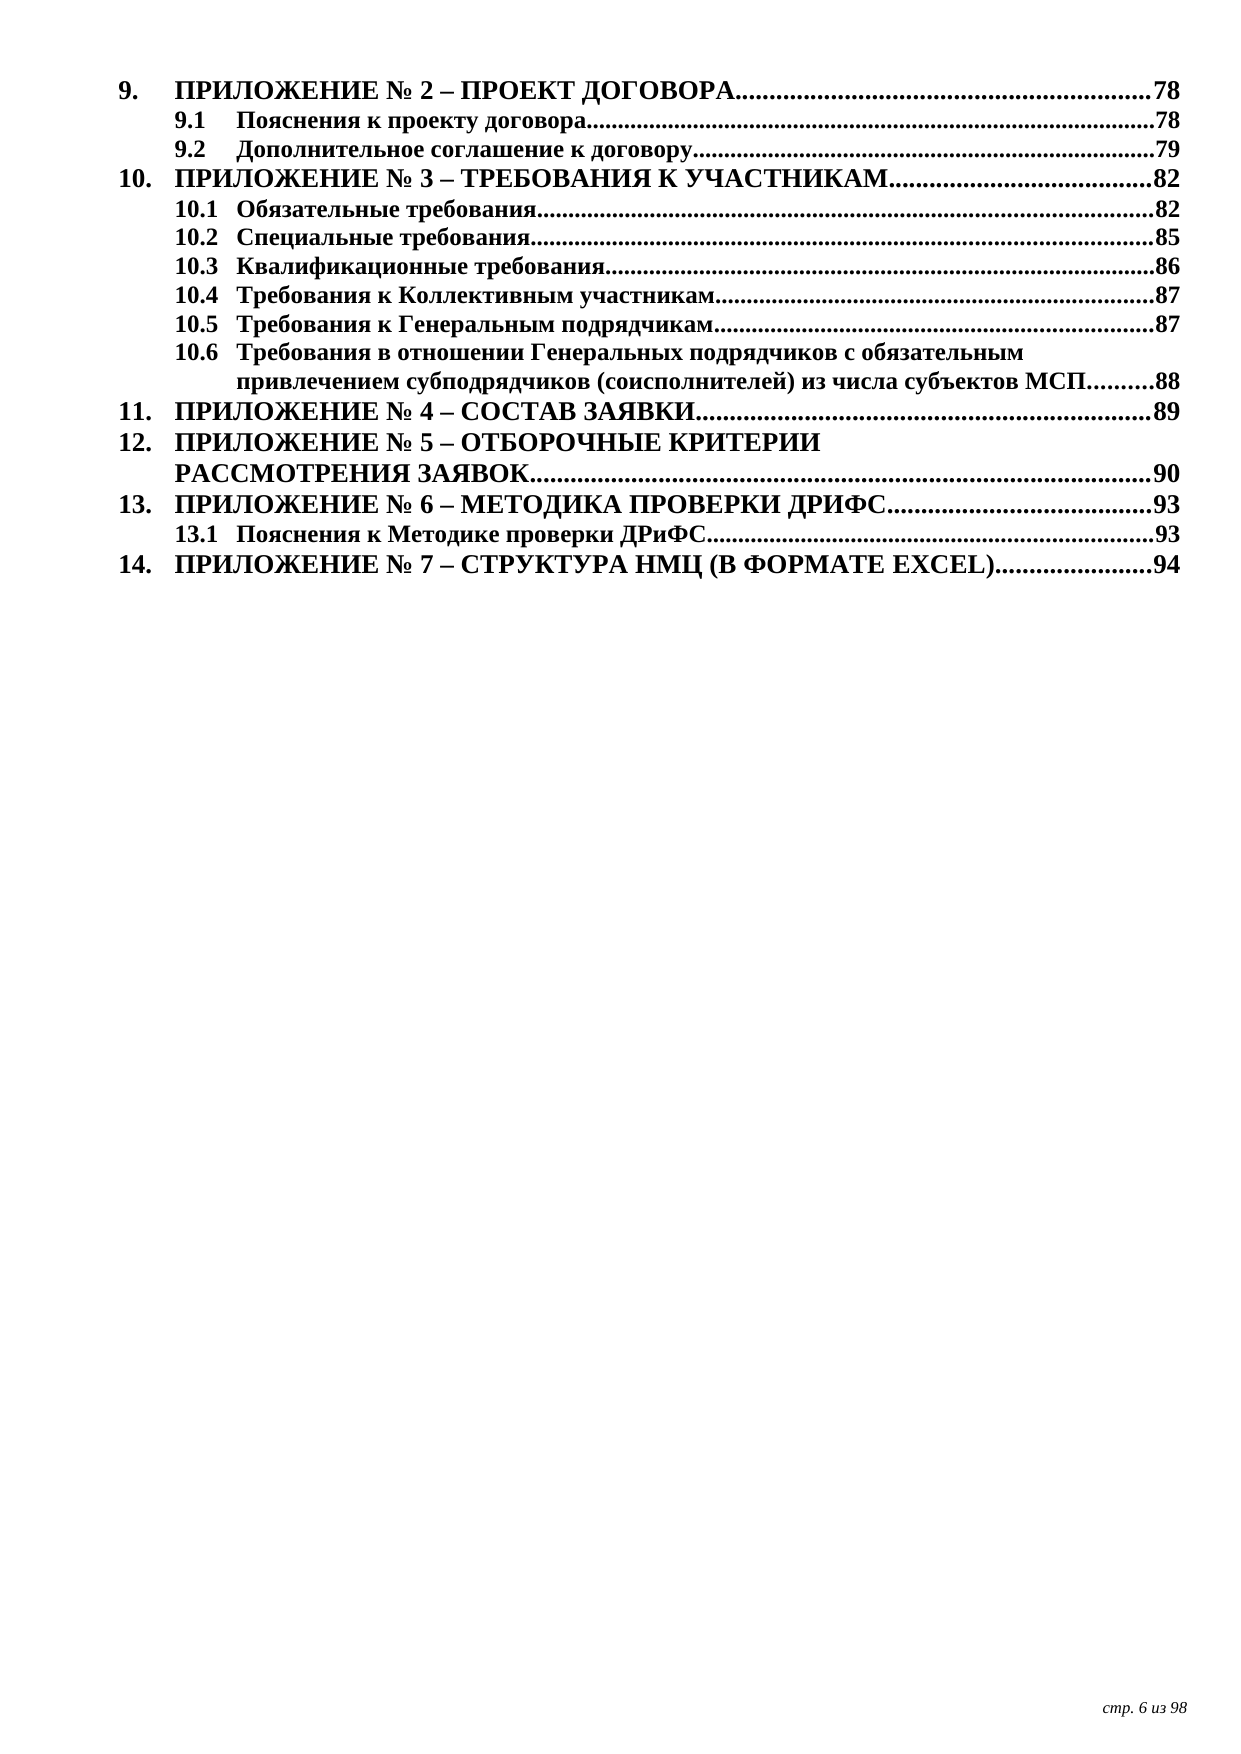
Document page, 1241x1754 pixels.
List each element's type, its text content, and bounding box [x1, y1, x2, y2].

text 10.6 Требования в отношении Генеральных подрядчиков с обязательным привлечением субподрядчиков (соисполнителей) из числа субъектов МСП 88 [174, 337, 1093, 395]
text 10.4 Требования к Коллективным участникам 87 [174, 280, 1093, 309]
text 10.5 Требования к Генеральным подрядчикам 87 [174, 309, 1093, 337]
text 10.2 Специальные требования 85 [174, 222, 1093, 251]
text 13.1 Пояснения к Методике проверки ДРиФС 93 [174, 519, 1093, 548]
text 12. ПРИЛОЖЕНИЕ № 5 – ОТБОРОЧНЫЕ КРИТЕРИИ РАССМОТРЕНИЯ ЗАЯВОК 90 [118, 426, 1063, 488]
text 10. ПРИЛОЖЕНИЕ № 3 – ТРЕБОВАНИЯ К УЧАСТНИКАМ 82 [118, 162, 1063, 194]
text 13. ПРИЛОЖЕНИЕ № 6 – МЕТОДИКА ПРОВЕРКИ ДРИФС 93 [118, 488, 1063, 519]
text 10.3 Квалификационные требования 86 [174, 251, 1093, 280]
text 10.1 Обязательные требования 82 [174, 194, 1093, 222]
text 11. ПРИЛОЖЕНИЕ № 4 – СОСТАВ ЗАЯВКИ 89 [118, 395, 1063, 426]
text 9.2 Дополнительное соглашение к договору 79 [174, 134, 1093, 162]
text 9. ПРИЛОЖЕНИЕ № 2 – ПРОЕКТ ДОГОВОРА 78 [118, 74, 1063, 105]
text 9.1 Пояснения к проекту договора 78 [174, 105, 1093, 134]
text 14. ПРИЛОЖЕНИЕ № 7 – СТРУКТУРА НМЦ (в формате Excel) 94 [118, 548, 1063, 579]
